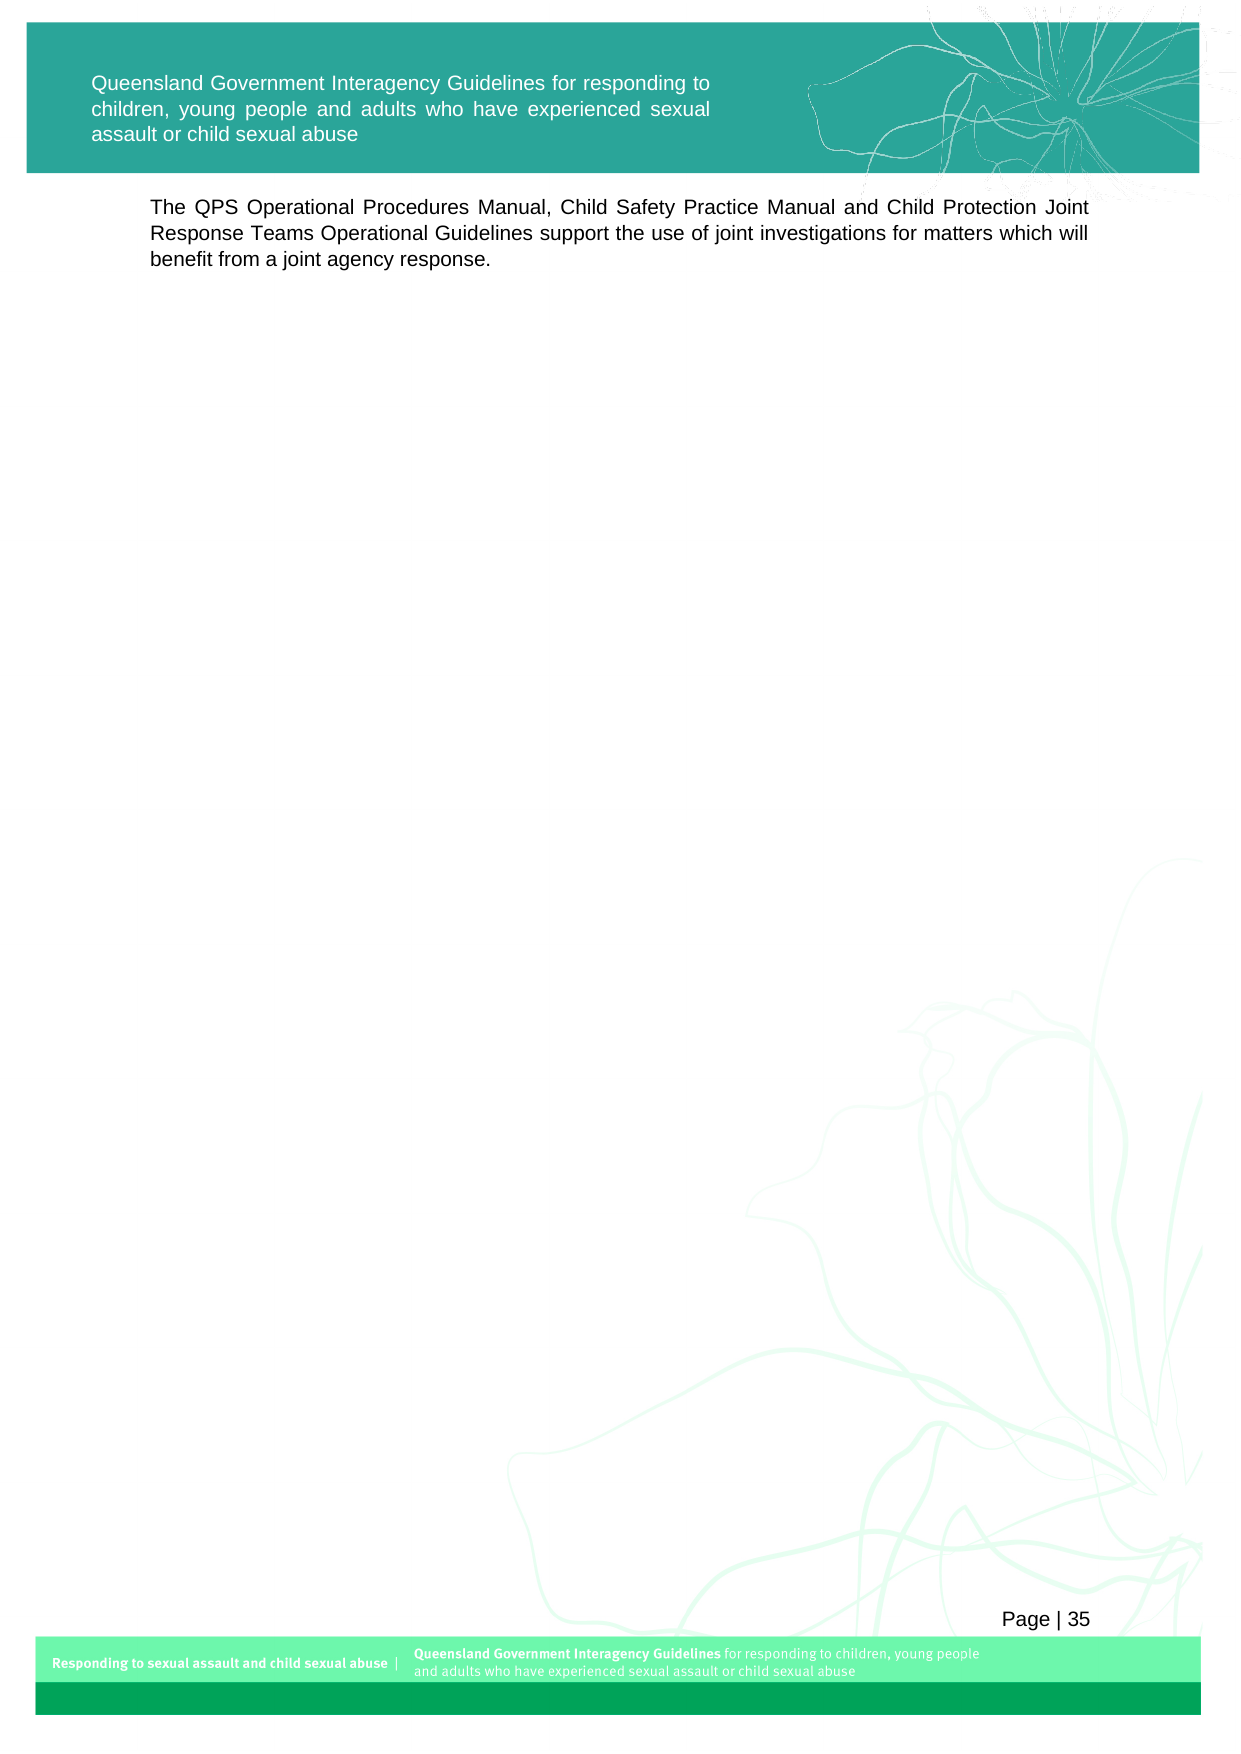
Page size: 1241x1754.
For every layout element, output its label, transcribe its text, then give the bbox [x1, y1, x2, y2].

picture [0, 3, 1241, 1751]
text The QPS Operational Procedures Manual, Child Safety Practice Manual and Child Protection Joint Response Teams Operational Guidelines support the use of joint investigations for matters which will benefit from a joint agency response. [150, 195, 1090, 271]
